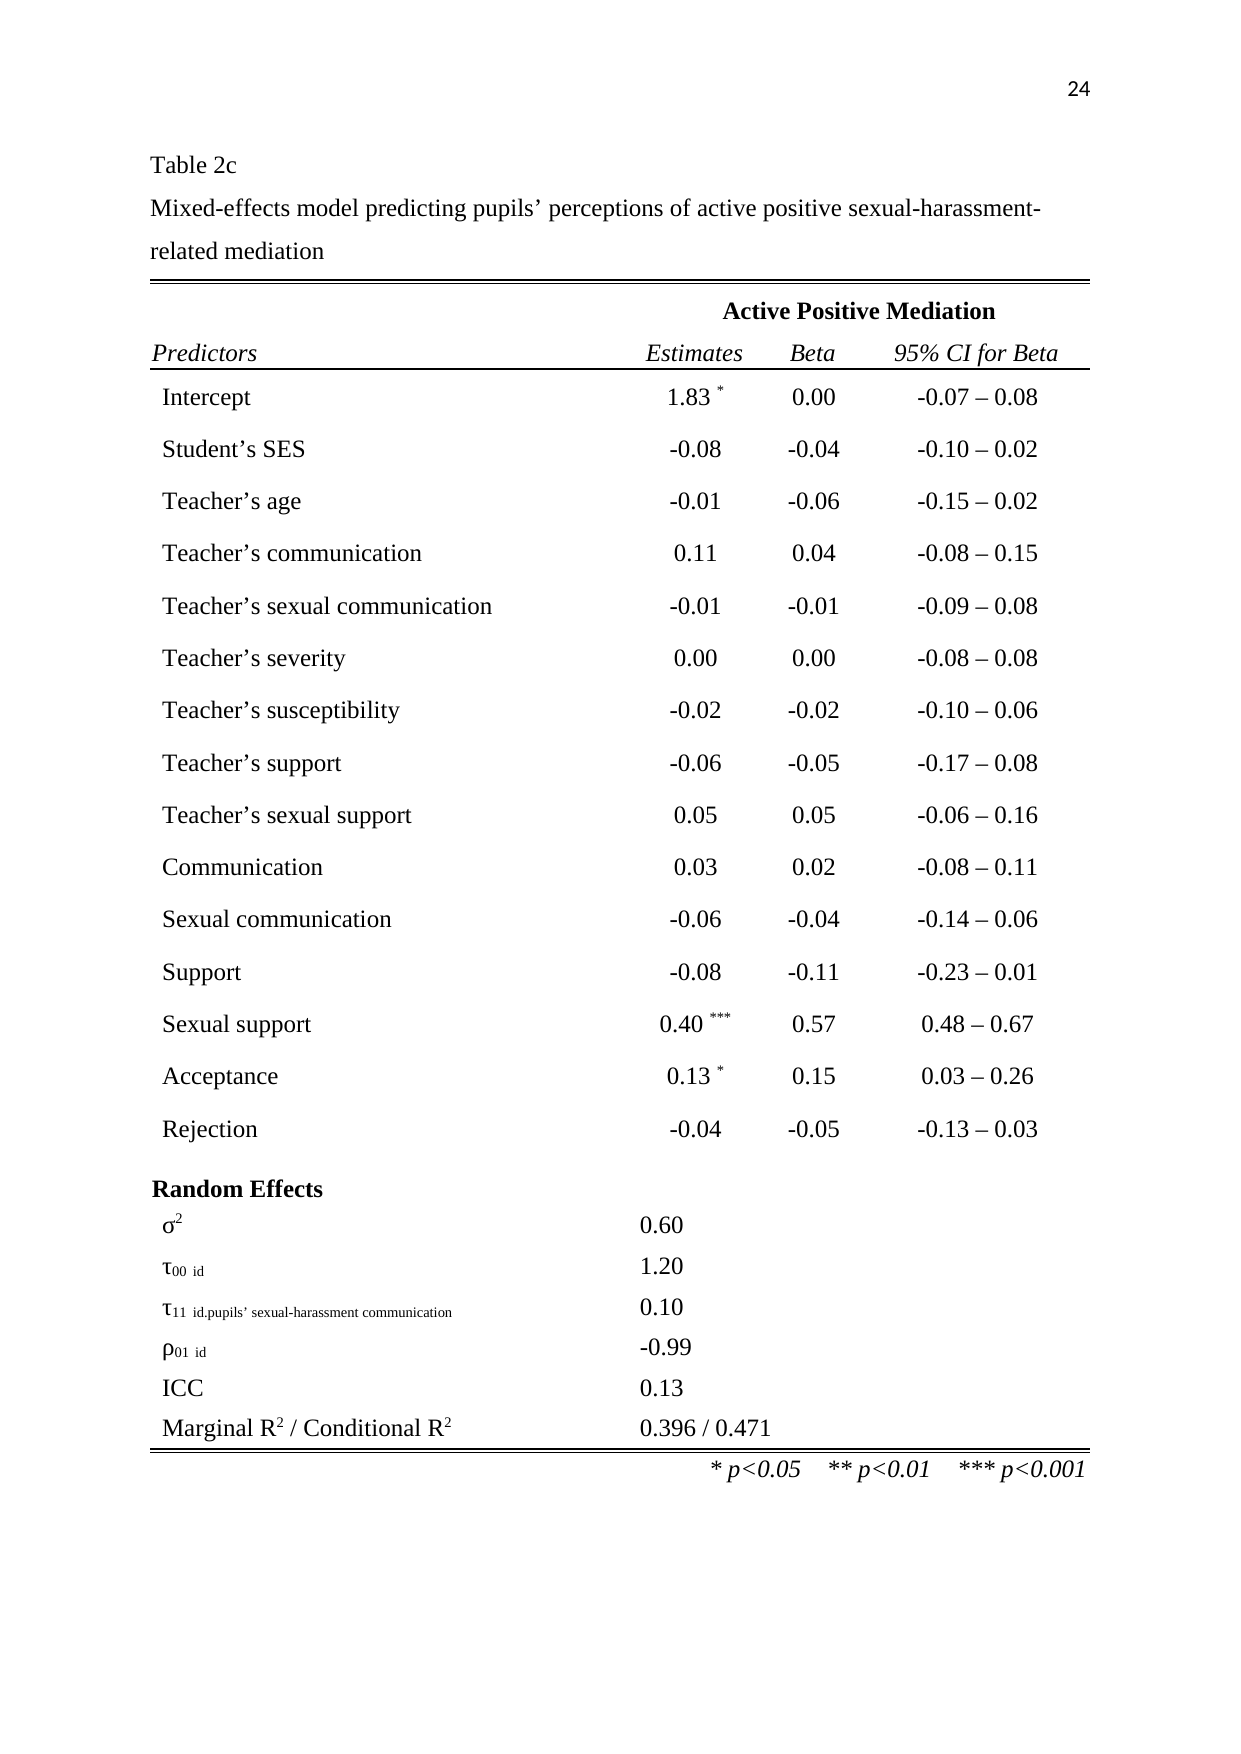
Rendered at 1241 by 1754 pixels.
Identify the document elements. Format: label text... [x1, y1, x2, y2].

table_cell Acceptance [150, 1050, 628, 1102]
text Table 2c [150, 150, 1090, 179]
table_cell -0.08 – 0.08 [865, 631, 1090, 683]
table_cell Teacher’s severity [150, 631, 628, 683]
table_cell 1.20 [628, 1245, 1090, 1286]
table_cell 0.60 [628, 1205, 1090, 1245]
table_cell -0.04 [763, 422, 864, 474]
table_cell Sexual support [150, 997, 628, 1049]
table_cell σ2 [150, 1205, 628, 1245]
table_cell 0.02 [763, 840, 864, 893]
table_cell -0.01 [628, 579, 763, 631]
table_cell -0.02 [628, 684, 763, 736]
table_cell -0.05 [763, 736, 864, 788]
table_cell -0.06 [763, 474, 864, 527]
table_cell Sexual communication [150, 893, 628, 945]
table_cell Teacher’s sexual communication [150, 579, 628, 631]
table_cell -0.02 [763, 684, 864, 736]
table_cell 0.03 – 0.26 [865, 1050, 1090, 1102]
table_cell 0.00 [763, 370, 864, 422]
table_cell Random Effects [150, 1154, 1090, 1204]
table_header Active Positive Mediation [628, 284, 1090, 336]
table_cell -0.01 [763, 579, 864, 631]
table_cell ICC [150, 1367, 628, 1408]
table_cell Communication [150, 840, 628, 893]
table_cell Teacher’s support [150, 736, 628, 788]
table_cell -0.08 [628, 945, 763, 997]
table_cell 0.05 [628, 788, 763, 840]
table_cell 0.00 [763, 631, 864, 683]
table_cell Marginal R2 / Conditional R2 [150, 1408, 628, 1448]
table_cell -0.08 – 0.11 [865, 840, 1090, 893]
table_cell -0.15 – 0.02 [865, 474, 1090, 527]
table_cell -0.01 [628, 474, 763, 527]
table_cell -0.10 – 0.06 [865, 684, 1090, 736]
table_cell 0.396 / 0.471 [628, 1408, 1090, 1448]
table_cell 0.10 [628, 1286, 1090, 1326]
table_cell 95% CI for Beta [865, 336, 1090, 368]
table_cell -0.10 – 0.02 [865, 422, 1090, 474]
table_cell 0.04 [763, 527, 864, 579]
table_cell -0.11 [763, 945, 864, 997]
table_cell τ00 id [150, 1245, 628, 1286]
table_cell * p<0.05 ** p<0.01 *** p<0.001 [150, 1453, 1090, 1485]
table_cell -0.09 – 0.08 [865, 579, 1090, 631]
table_cell 0.13 * [628, 1050, 763, 1102]
table_cell 0.15 [763, 1050, 864, 1102]
table_cell Rejection [150, 1102, 628, 1154]
table_cell -0.08 – 0.15 [865, 527, 1090, 579]
table_cell -0.14 – 0.06 [865, 893, 1090, 945]
table_cell Intercept [150, 370, 628, 422]
table_cell -0.23 – 0.01 [865, 945, 1090, 997]
table_cell -0.13 – 0.03 [865, 1102, 1090, 1154]
table_cell 0.13 [628, 1367, 1090, 1408]
table_cell -0.06 [628, 893, 763, 945]
table_cell Beta [763, 336, 864, 368]
table_cell -0.06 [628, 736, 763, 788]
table_cell -0.06 – 0.16 [865, 788, 1090, 840]
table_cell -0.04 [763, 893, 864, 945]
table_cell 0.05 [763, 788, 864, 840]
table_cell Teacher’s sexual support [150, 788, 628, 840]
table_cell Support [150, 945, 628, 997]
table_cell 0.03 [628, 840, 763, 893]
table_cell Student’s SES [150, 422, 628, 474]
table_cell 0.40 *** [628, 997, 763, 1049]
table_cell -0.04 [628, 1102, 763, 1154]
table_cell 0.48 – 0.67 [865, 997, 1090, 1049]
table_cell 0.11 [628, 527, 763, 579]
table_cell τ11 id.pupils’ sexual-harassment communication [150, 1286, 628, 1326]
table_cell Teacher’s communication [150, 527, 628, 579]
table_cell 1.83 * [628, 370, 763, 422]
table_cell Teacher’s age [150, 474, 628, 527]
table_cell 0.00 [628, 631, 763, 683]
table_cell Predictors [150, 336, 628, 368]
table_cell -0.05 [763, 1102, 864, 1154]
table_cell ρ01 id [150, 1326, 628, 1367]
table_cell 0.57 [763, 997, 864, 1049]
table_cell -0.99 [628, 1326, 1090, 1367]
table_cell Estimates [628, 336, 763, 368]
table_cell -0.07 – 0.08 [865, 370, 1090, 422]
table_header [150, 284, 628, 336]
table_cell -0.17 – 0.08 [865, 736, 1090, 788]
table_cell -0.08 [628, 422, 763, 474]
text Mixed-effects model predicting pupils’ perceptions of active positive sexual-harassment-related mediation [150, 193, 1090, 265]
table_cell Teacher’s susceptibility [150, 684, 628, 736]
